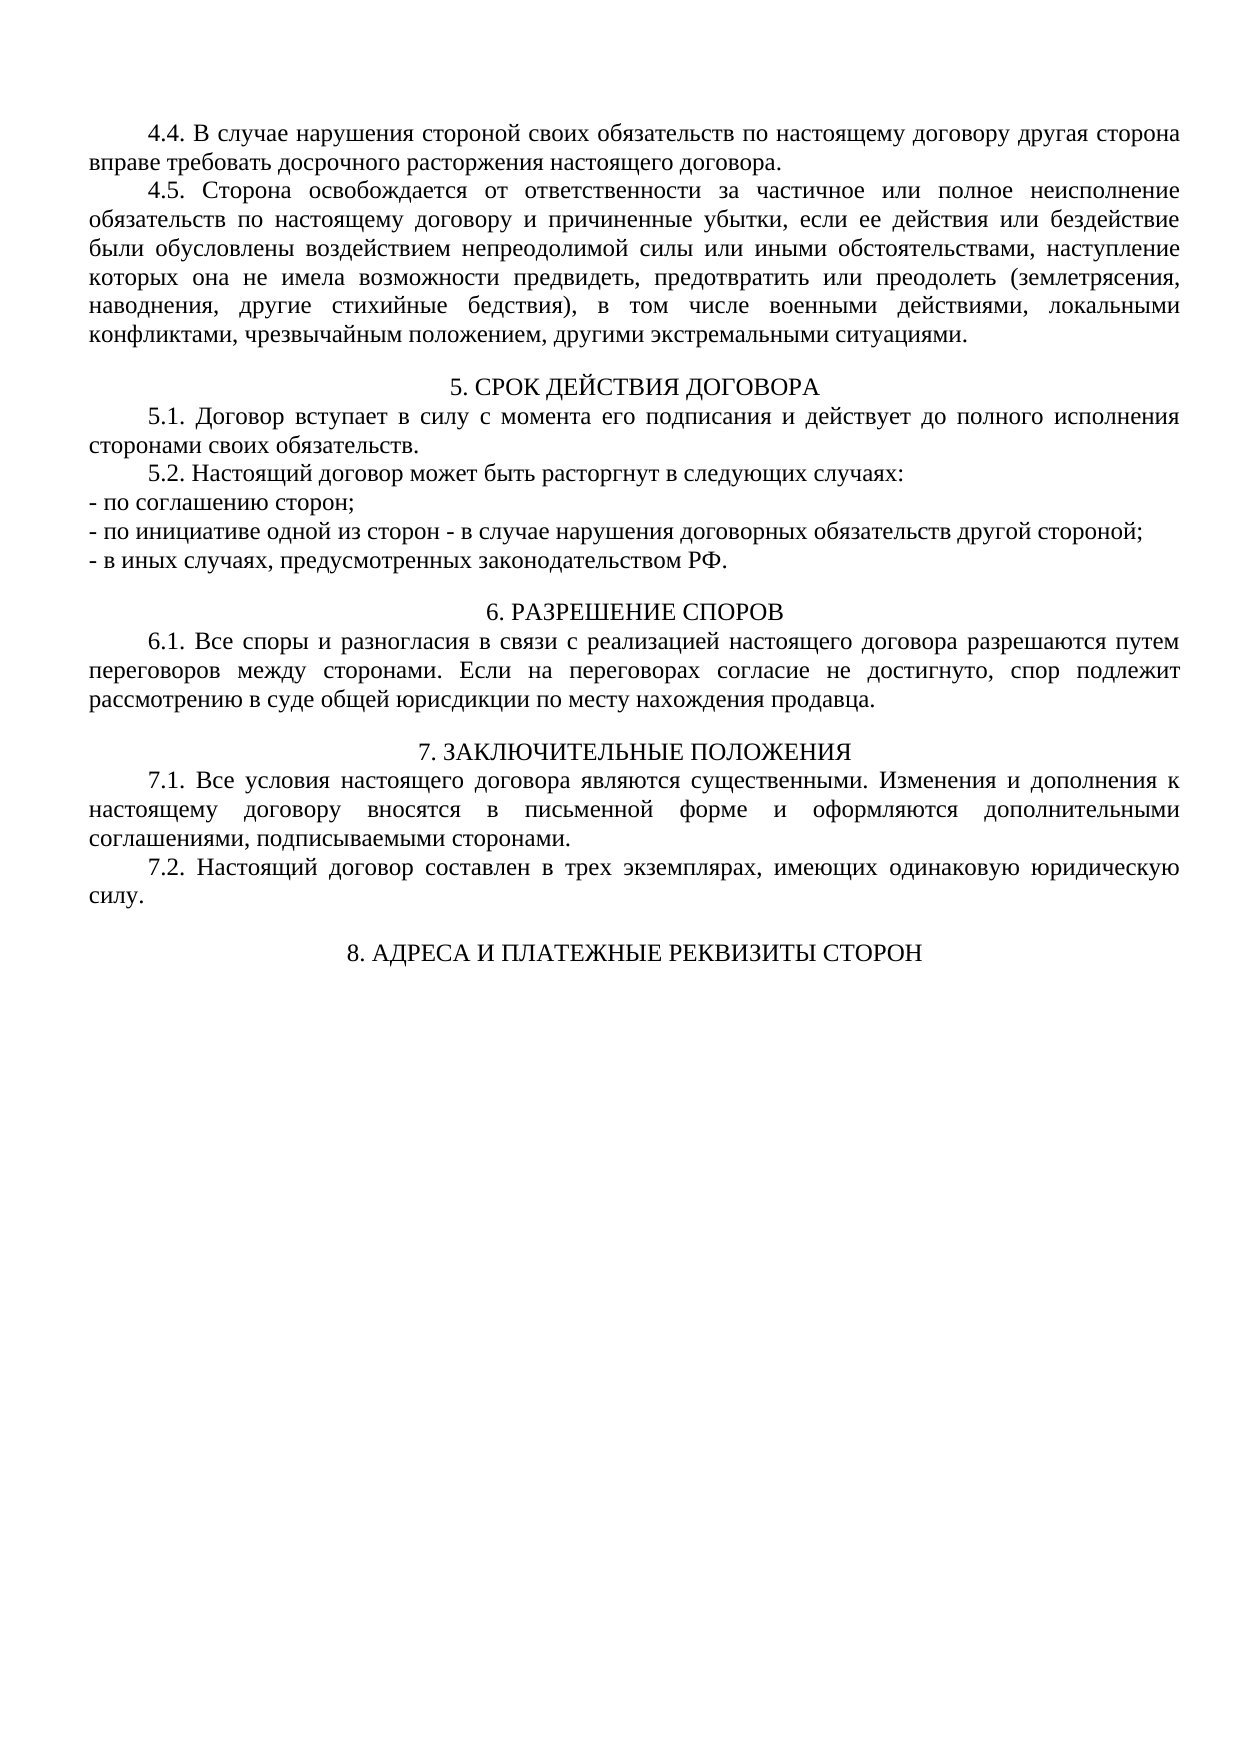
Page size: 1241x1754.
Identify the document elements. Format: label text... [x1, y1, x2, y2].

text 7.1. Все условия настоящего договора являются существенными. Изменения и дополнения к настоящему договору вносятся в письменной форме и оформляются дополнительными соглашениями, подписываемыми сторонами. [89, 765, 1181, 852]
text 5.2. Настоящий договор может быть расторгнут в следующих случаях: [89, 458, 1181, 487]
text 7.2. Настоящий договор составлен в трех экземплярах, имеющих одинаковую юридическую силу. [89, 852, 1181, 909]
text - по соглашению сторон; [89, 487, 1181, 516]
text 7. ЗАКЛЮЧИТЕЛЬНЫЕ ПОЛОЖЕНИЯ [89, 737, 1181, 765]
text 6. РАЗРЕШЕНИЕ СПОРОВ [89, 597, 1181, 626]
text - по инициативе одной из сторон - в случае нарушения договорных обязательств другой стороной; [89, 516, 1181, 545]
text - в иных случаях, предусмотренных законодательством РФ. [89, 545, 1181, 573]
text 5. СРОК ДЕЙСТВИЯ ДОГОВОРА [89, 372, 1181, 401]
text 4.5. Сторона освобождается от ответственности за частичное или полное неисполнение обязательств по настоящему договору и причиненные убытки, если ее действия или бездействие были обусловлены воздействием непреодолимой силы или иными обстоятельствами, наступление которых она не имела возможности предвидеть, предотвратить или преодолеть (землетрясения, наводнения, другие стихийные бедствия), в том числе военными действиями, локальными конфликтами, чрезвычайным положением, другими экстремальными ситуациями. [89, 176, 1181, 348]
text 4.4. В случае нарушения стороной своих обязательств по настоящему договору другая сторона вправе требовать досрочного расторжения настоящего договора. [89, 118, 1181, 176]
text 8. АДРЕСА И ПЛАТЕЖНЫЕ РЕКВИЗИТЫ СТОРОН [89, 938, 1181, 967]
text 5.1. Договор вступает в силу с момента его подписания и действует до полного исполнения сторонами своих обязательств. [89, 401, 1181, 458]
text 6.1. Все споры и разногласия в связи с реализацией настоящего договора разрешаются путем переговоров между сторонами. Если на переговорах согласие не достигнуто, спор подлежит рассмотрению в суде общей юрисдикции по месту нахождения продавца. [89, 626, 1181, 712]
